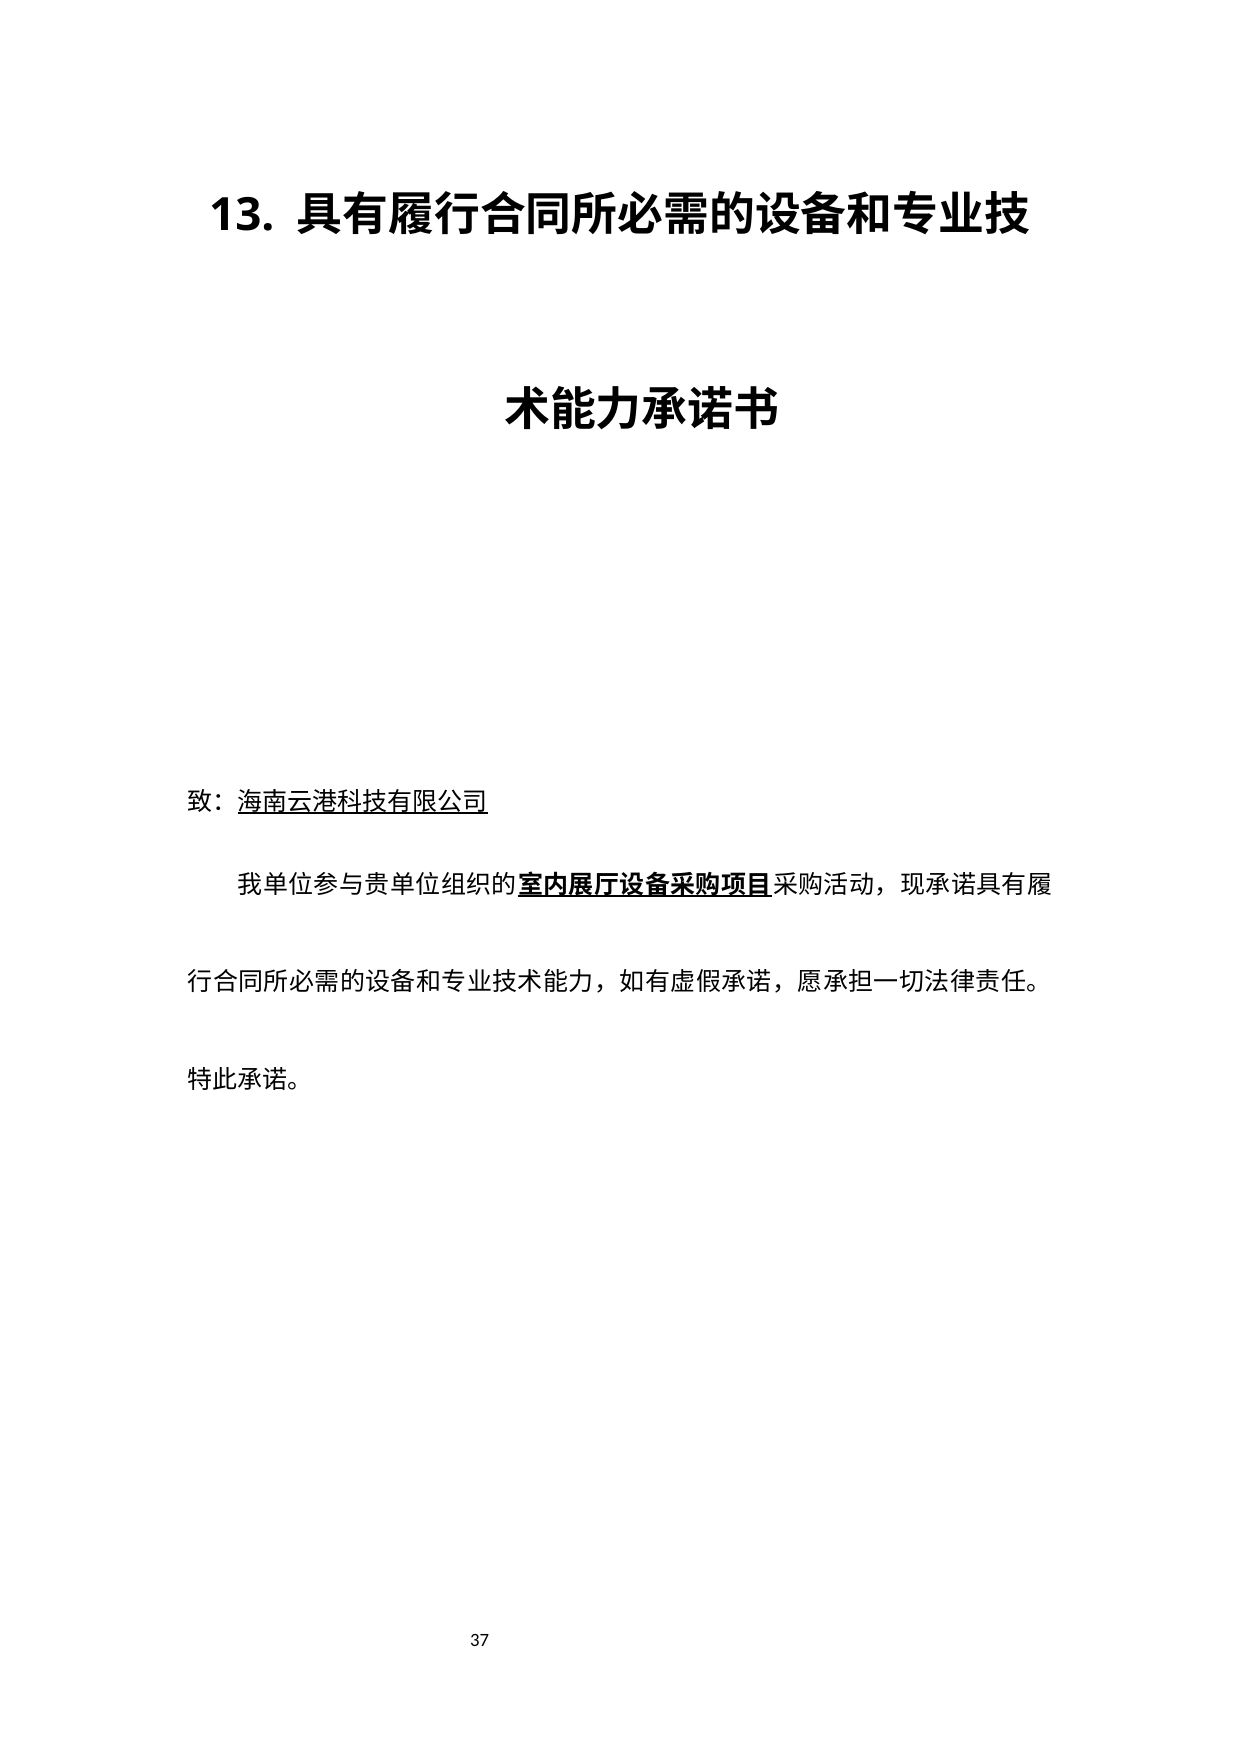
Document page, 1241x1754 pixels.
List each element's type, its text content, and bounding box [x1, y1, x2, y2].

subtitle 具有履行合同所必需的设备和专业技术能力承诺书 [187, 162, 1051, 454]
text 致：海南云港科技有限公司 [187, 767, 1053, 832]
text 我单位参与贵单位组织的室内展厅设备采购项目采购活动，现承诺具有履行合同所必需的设备和专业技术能力，如有虚假承诺，愿承担一切法律责任。特此承诺。 [187, 850, 1053, 1110]
